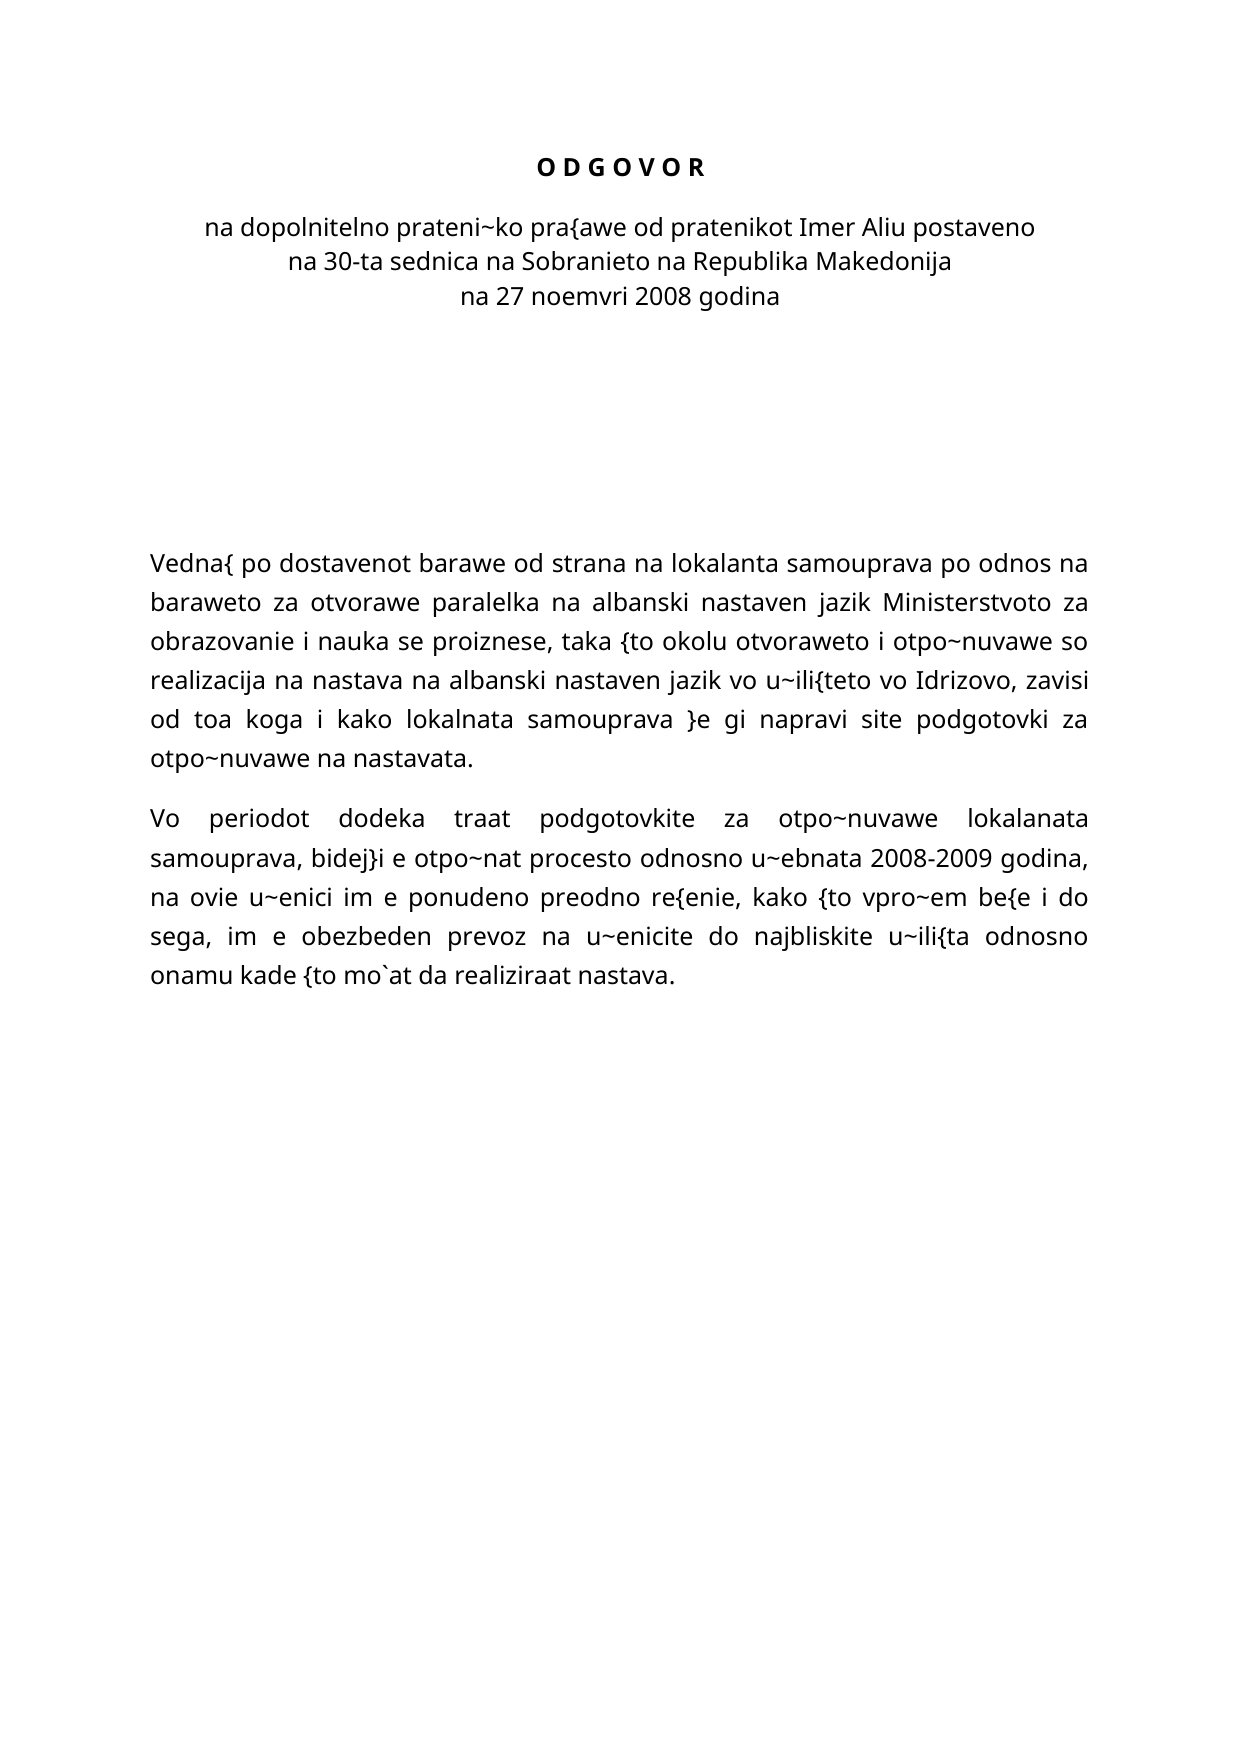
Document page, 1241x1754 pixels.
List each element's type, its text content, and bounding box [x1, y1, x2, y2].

text Vedna{ po dostavenot barawe od strana na lokalanta samouprava po odnos na baraweto za otvorawe paralelka na albanski nastaven jazik Ministerstvoto za obrazovanie i nauka se proiznese, taka {to okolu otvoraweto i otpo~nuvawe so realizacija na nastava na albanski nastaven jazik vo u~ili{teto vo Idrizovo, zavisi od toa koga i kako lokalnata samouprava }e gi napravi site podgotovki za otpo~nuvawe na nastavata. [150, 545, 1090, 775]
text Vo periodot dodeka traat podgotovkite za otpo~nuvawe lokalanata samouprava, bidej}i e otpo~nat procesto odnosno u~ebnata 2008-2009 godina, na ovie u~enici im e ponudeno preodno re{enie, kako {to vpro~em be{e i do sega, im e obezbeden prevoz na u~enicite do najbliskite u~ili{ta odnosno onamu kade {to mo`at da realiziraat nastava. [150, 801, 1090, 992]
text O D G O V O R [150, 150, 1090, 184]
text na dopolnitelno prateni~ko pra{awe od pratenikot Imer Aliu postaveno [150, 210, 1090, 244]
text na 27 noemvri 2008 godina [150, 278, 1090, 312]
text na 30-ta sednica na Sobranieto na Republika Makedonija [150, 244, 1090, 278]
